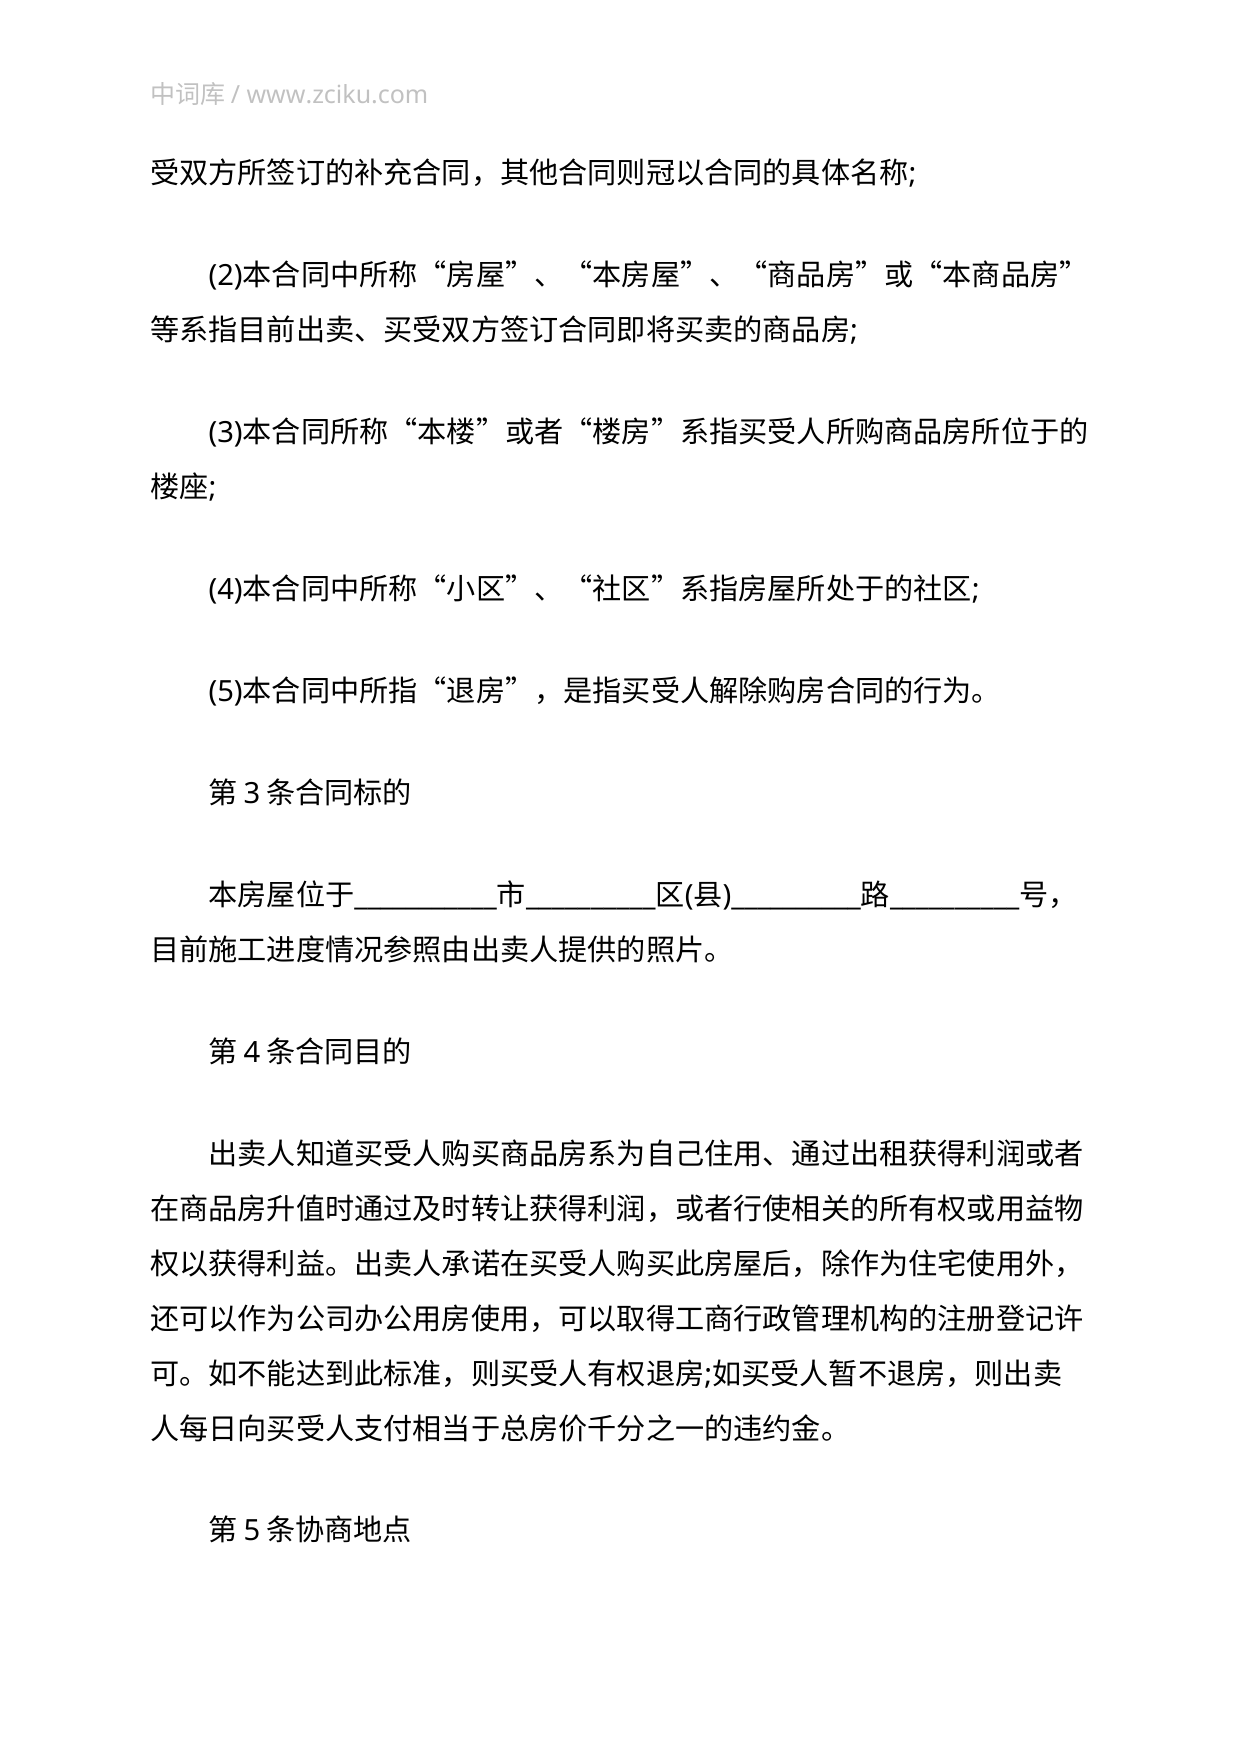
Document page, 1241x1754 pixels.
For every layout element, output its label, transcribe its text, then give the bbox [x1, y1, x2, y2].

text 第4条合同目的 [150, 1029, 1090, 1071]
text 第3条合同标的 [150, 770, 1090, 812]
text (3)本合同所称“本楼”或者“楼房”系指买受人所购商品房所位于的楼座; [150, 409, 1090, 506]
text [150, 150, 1090, 192]
text (2)本合同中所称“房屋”、“本房屋”、“商品房”或“本商品房”等系指目前出卖、买受双方签订合同即将买卖的商品房; [150, 252, 1090, 349]
text 出卖人知道买受人购买商品房系为自己住用、通过出租获得利润或者在商品房升值时通过及时转让获得利润，或者行使相关的所有权或用益物权以获得利益。出卖人承诺在买受人购买此房屋后，除作为住宅使用外，还可以作为公司办公用房使用，可以取得工商行政管理机构的注册登记许可。如不能达到此标准，则买受人有权退房;如买受人暂不退房，则出卖人每日向买受人支付相当于总房价千分之一的违约金。 [150, 1131, 1090, 1447]
text (5)本合同中所指“退房”，是指买受人解除购房合同的行为。 [150, 668, 1090, 710]
text 本房屋位于___________市__________区(县)__________路__________号，目前施工进度情况参照由出卖人提供的照片。 [150, 872, 1090, 969]
text (4)本合同中所称“小区”、“社区”系指房屋所处于的社区; [150, 566, 1090, 608]
text 第5条协商地点 [150, 1507, 1090, 1549]
